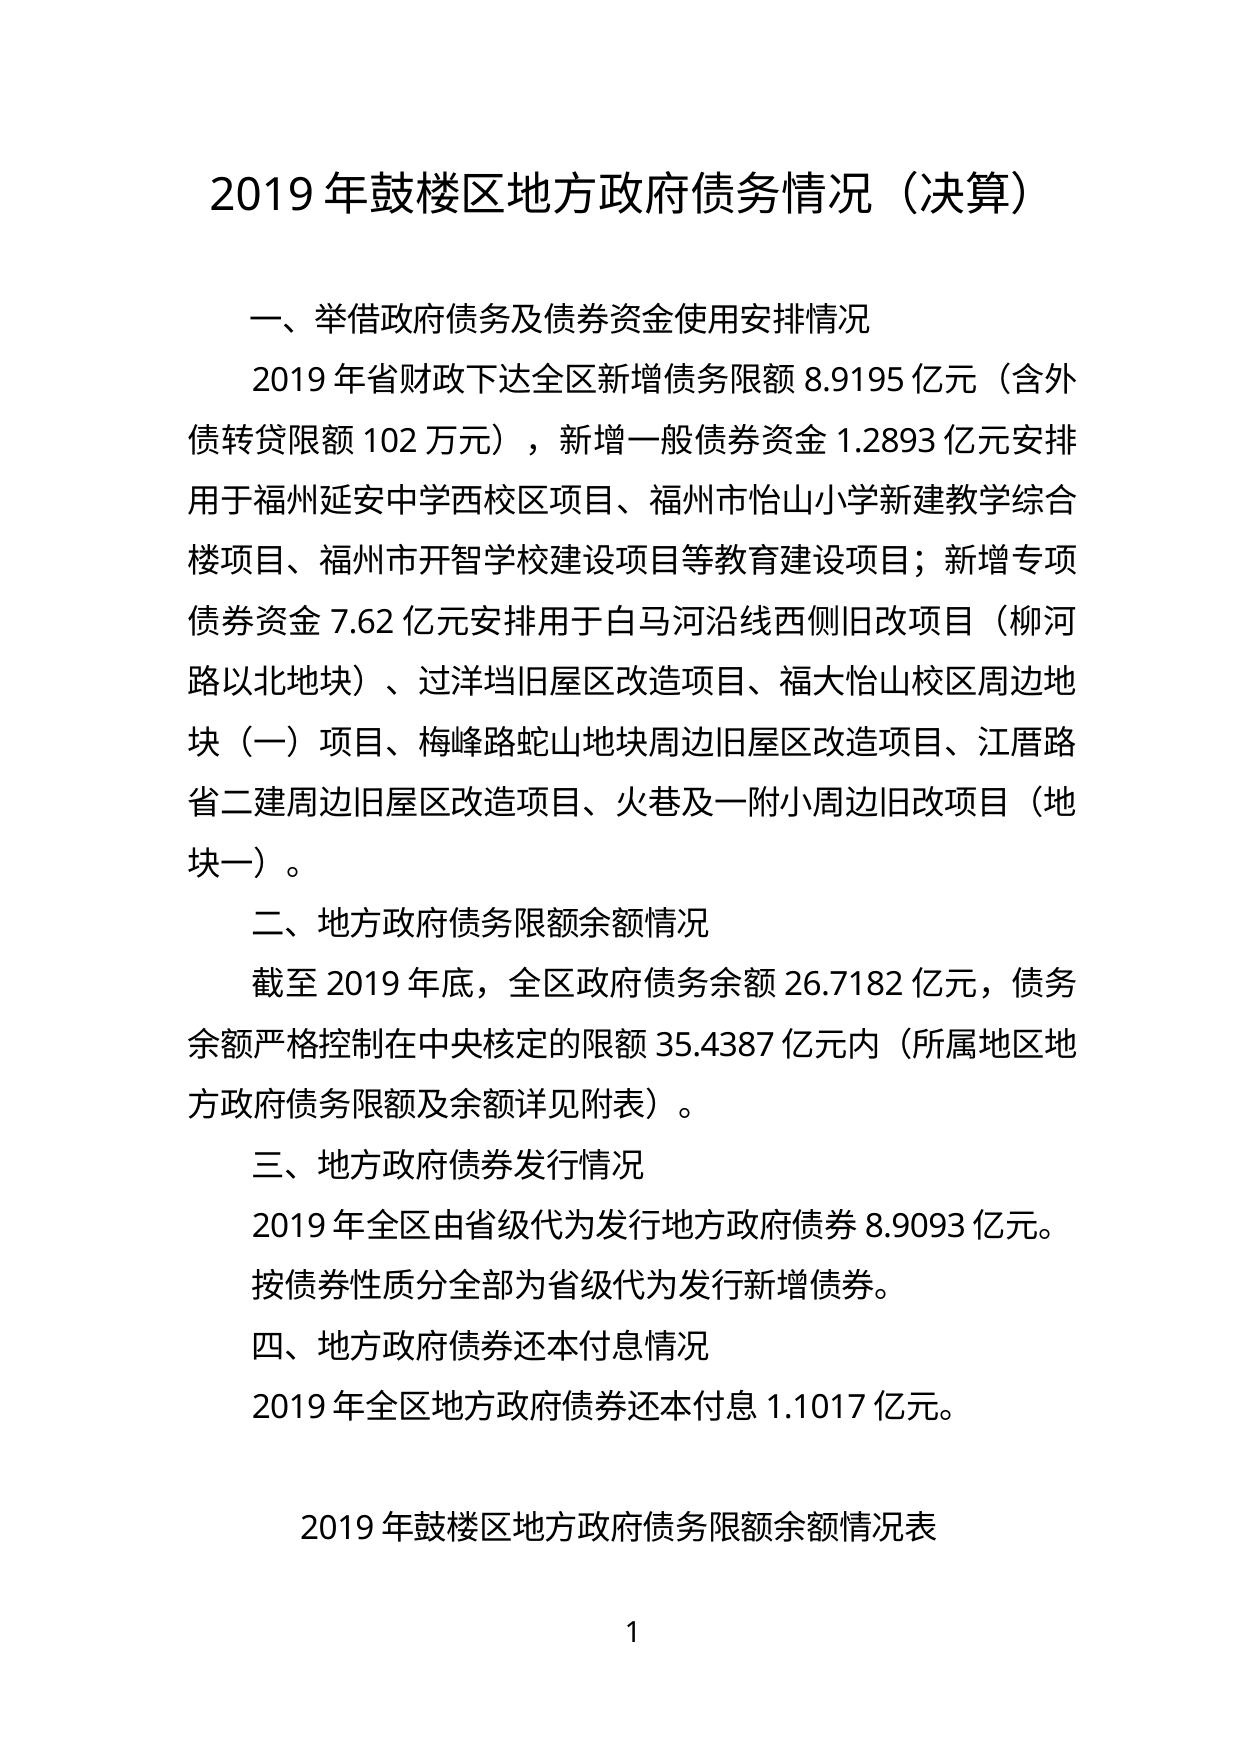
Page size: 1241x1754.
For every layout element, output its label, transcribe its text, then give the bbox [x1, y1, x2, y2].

text 2019年全区地方政府债券还本付息1.1017亿元。 [187, 1370, 1078, 1431]
text 2019年省财政下达全区新增债务限额8.9195亿元（含外债转贷限额102万元），新增一般债券资金1.2893亿元安排用于福州延安中学西校区项目、福州市怡山小学新建教学综合楼项目、福州市开智学校建设项目等教育建设项目；新增专项债券资金7.62亿元安排用于白马河沿线西侧旧改项目（柳河路以北地块）、过洋垱旧屋区改造项目、福大怡山校区周边地块（一）项目、梅峰路蛇山地块周边旧屋区改造项目、江厝路省二建周边旧屋区改造项目、火巷及一附小周边旧改项目（地块一）。 [187, 343, 1078, 887]
table_header 2019年鼓楼区地方政府债务限额余额情况表 [225, 1491, 1059, 1552]
text 四、地方政府债券还本付息情况 [187, 1310, 1078, 1370]
text 2019年全区由省级代为发行地方政府债券8.9093亿元。 [187, 1189, 1078, 1249]
text 2019年鼓楼区地方政府债务情况（决算） [187, 162, 1078, 222]
text 截至2019年底，全区政府债务余额26.7182亿元，债务余额严格控制在中央核定的限额35.4387亿元内（所属地区地方政府债务限额及余额详见附表）。 [187, 947, 1078, 1129]
text 一、举借政府债务及债券资金使用安排情况 [187, 283, 1078, 343]
text 三、地方政府债券发行情况 [187, 1129, 1078, 1189]
text 按债券性质分全部为省级代为发行新增债券。 [187, 1249, 1078, 1310]
text 二、地方政府债务限额余额情况 [187, 887, 1078, 947]
